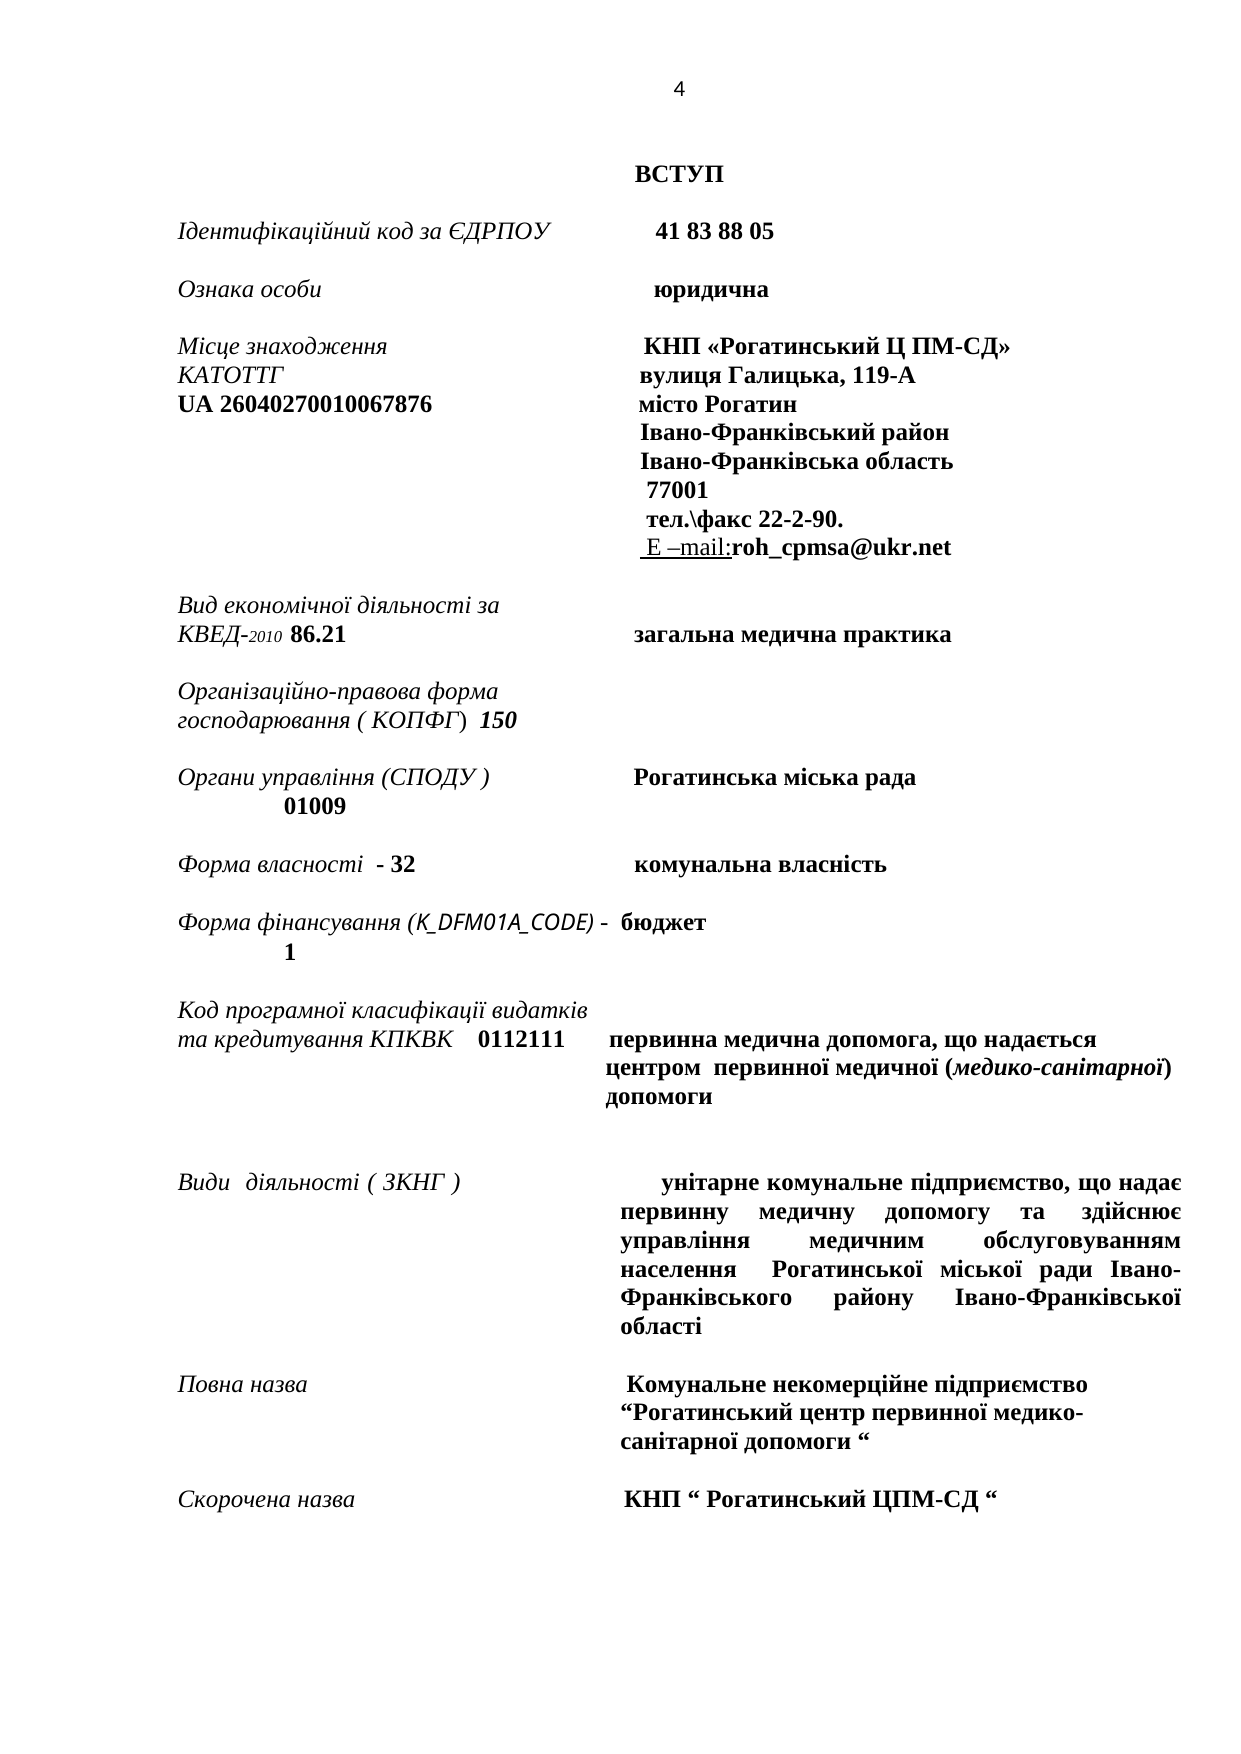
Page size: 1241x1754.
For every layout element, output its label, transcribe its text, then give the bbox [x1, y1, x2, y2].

text тел.\факс 22-2-90. [177, 504, 1181, 532]
text Код програмної класифікації видатків [177, 995, 1181, 1024]
text Форма фінансування (K_DFM01A_CODE) - бюджет [177, 906, 1181, 937]
text ВСТУП [177, 159, 1181, 187]
text Е –mail:roh_cpmsa@ukr.net [177, 532, 1181, 561]
text Ознака особи юридична [177, 274, 1181, 302]
text Вид економічної діяльності за [177, 590, 1181, 619]
text Місце знаходження КНП «Рогатинський Ц ПМ-СД» [177, 331, 1181, 360]
text 01009 [177, 791, 1196, 820]
text 77001 [177, 475, 1181, 504]
text Організаційно-правова форма [177, 676, 1196, 705]
text Скорочена назва КНП “ Рогатинський ЦПМ-СД “ [177, 1484, 1181, 1512]
text Івано-Франківська область [177, 446, 1181, 475]
text КАТОТТГ вулиця Галицька, 119-А [177, 360, 1181, 389]
text та кредитування КПКВК 0112111 первинна медична допомога, що надається центром первинної медичної (медико-санітарної) допомоги [177, 1024, 1181, 1110]
text Органи управління (СПОДУ ) Рогатинська міська рада [177, 762, 1196, 791]
text Івано-Франківський район [177, 417, 1181, 446]
text UA 26040270010067876 місто Рогатин [177, 389, 1181, 417]
text Повна назва Комунальне некомерційне підприємство “Рогатинський центр первинної медико-санітарної допомоги “ [177, 1369, 1181, 1455]
text КВЕД-2010 86.21 загальна медична практика [177, 619, 1181, 647]
text 1 [177, 937, 1181, 966]
text Види діяльності ( ЗКНГ ) унітарне комунальне підприємство, що надає первинну медичну допомогу та здійснює управління медичним обслуговуванням населення Рогатинської міської ради Івано-Франківського району Івано-Франківської області [177, 1167, 1181, 1340]
text господарювання ( КОПФГ) 150 [177, 705, 1181, 734]
text Форма власності - 32 комунальна власність [177, 849, 1181, 877]
text Ідентифікаційний код за ЄДРПОУ 41 83 88 05 [177, 216, 1181, 245]
